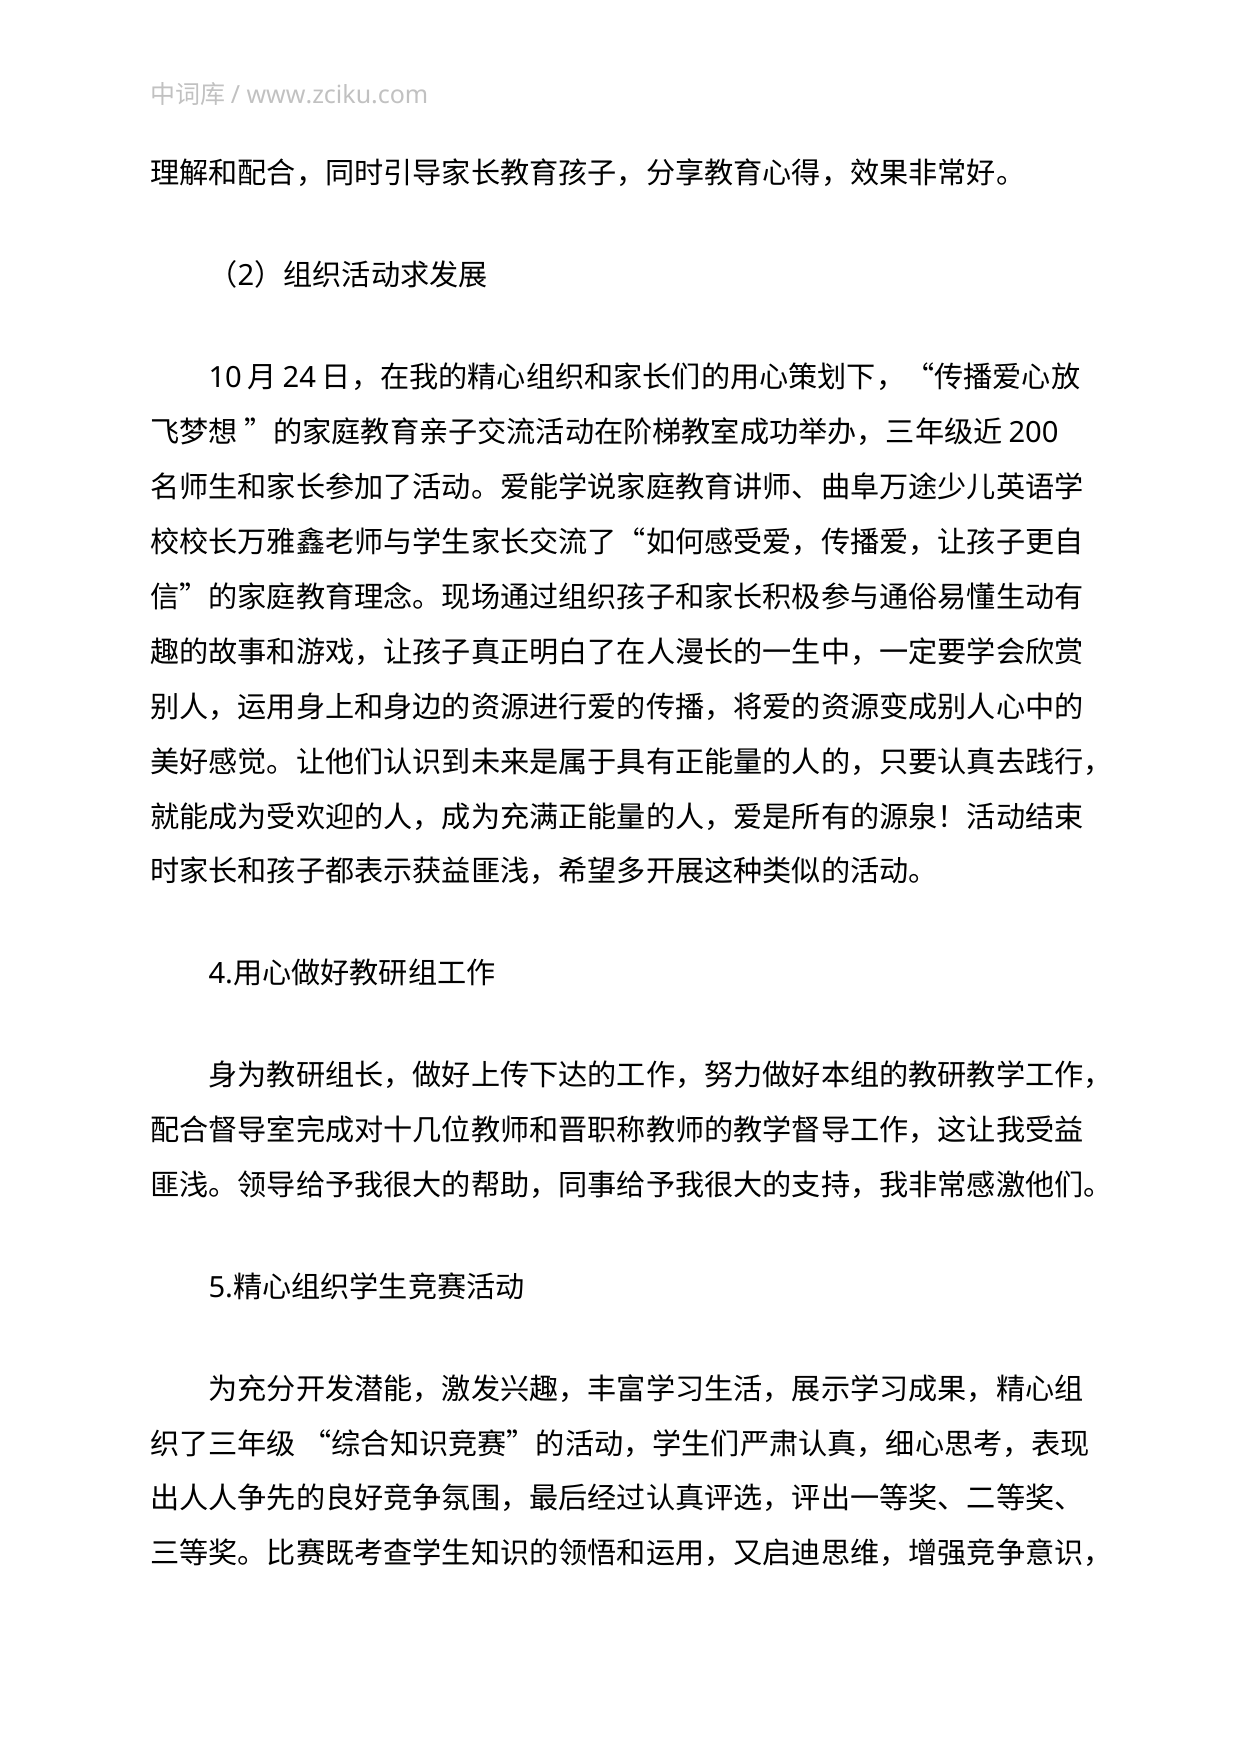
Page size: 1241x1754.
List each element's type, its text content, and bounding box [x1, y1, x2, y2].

text 4.用心做好教研组工作 [150, 950, 1090, 992]
text 10月24日，在我的精心组织和家长们的用心策划下，“传播爱心放飞梦想 ”的家庭教育亲子交流活动在阶梯教室成功举办，三年级近200名师生和家长参加了活动。爱能学说家庭教育讲师、曲阜万途少儿英语学校校长万雅鑫老师与学生家长交流了“如何感受爱，传播爱，让孩子更自信”的家庭教育理念。现场通过组织孩子和家长积极参与通俗易懂生动有趣的故事和游戏，让孩子真正明白了在人漫长的一生中，一定要学会欣赏别人，运用身上和身边的资源进行爱的传播，将爱的资源变成别人心中的美好感觉。让他们认识到未来是属于具有正能量的人的，只要认真去践行，就能成为受欢迎的人，成为充满正能量的人，爱是所有的源泉！活动结束时家长和孩子都表示获益匪浅，希望多开展这种类似的活动。 [150, 354, 1090, 890]
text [150, 1365, 1090, 1572]
text 5.精心组织学生竞赛活动 [150, 1263, 1090, 1306]
text （2）组织活动求发展 [150, 252, 1090, 294]
text 身为教研组长，做好上传下达的工作，努力做好本组的教研教学工作，配合督导室完成对十几位教师和晋职称教师的教学督导工作，这让我受益匪浅。领导给予我很大的帮助，同事给予我很大的支持，我非常感激他们。 [150, 1052, 1090, 1204]
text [150, 150, 1090, 192]
